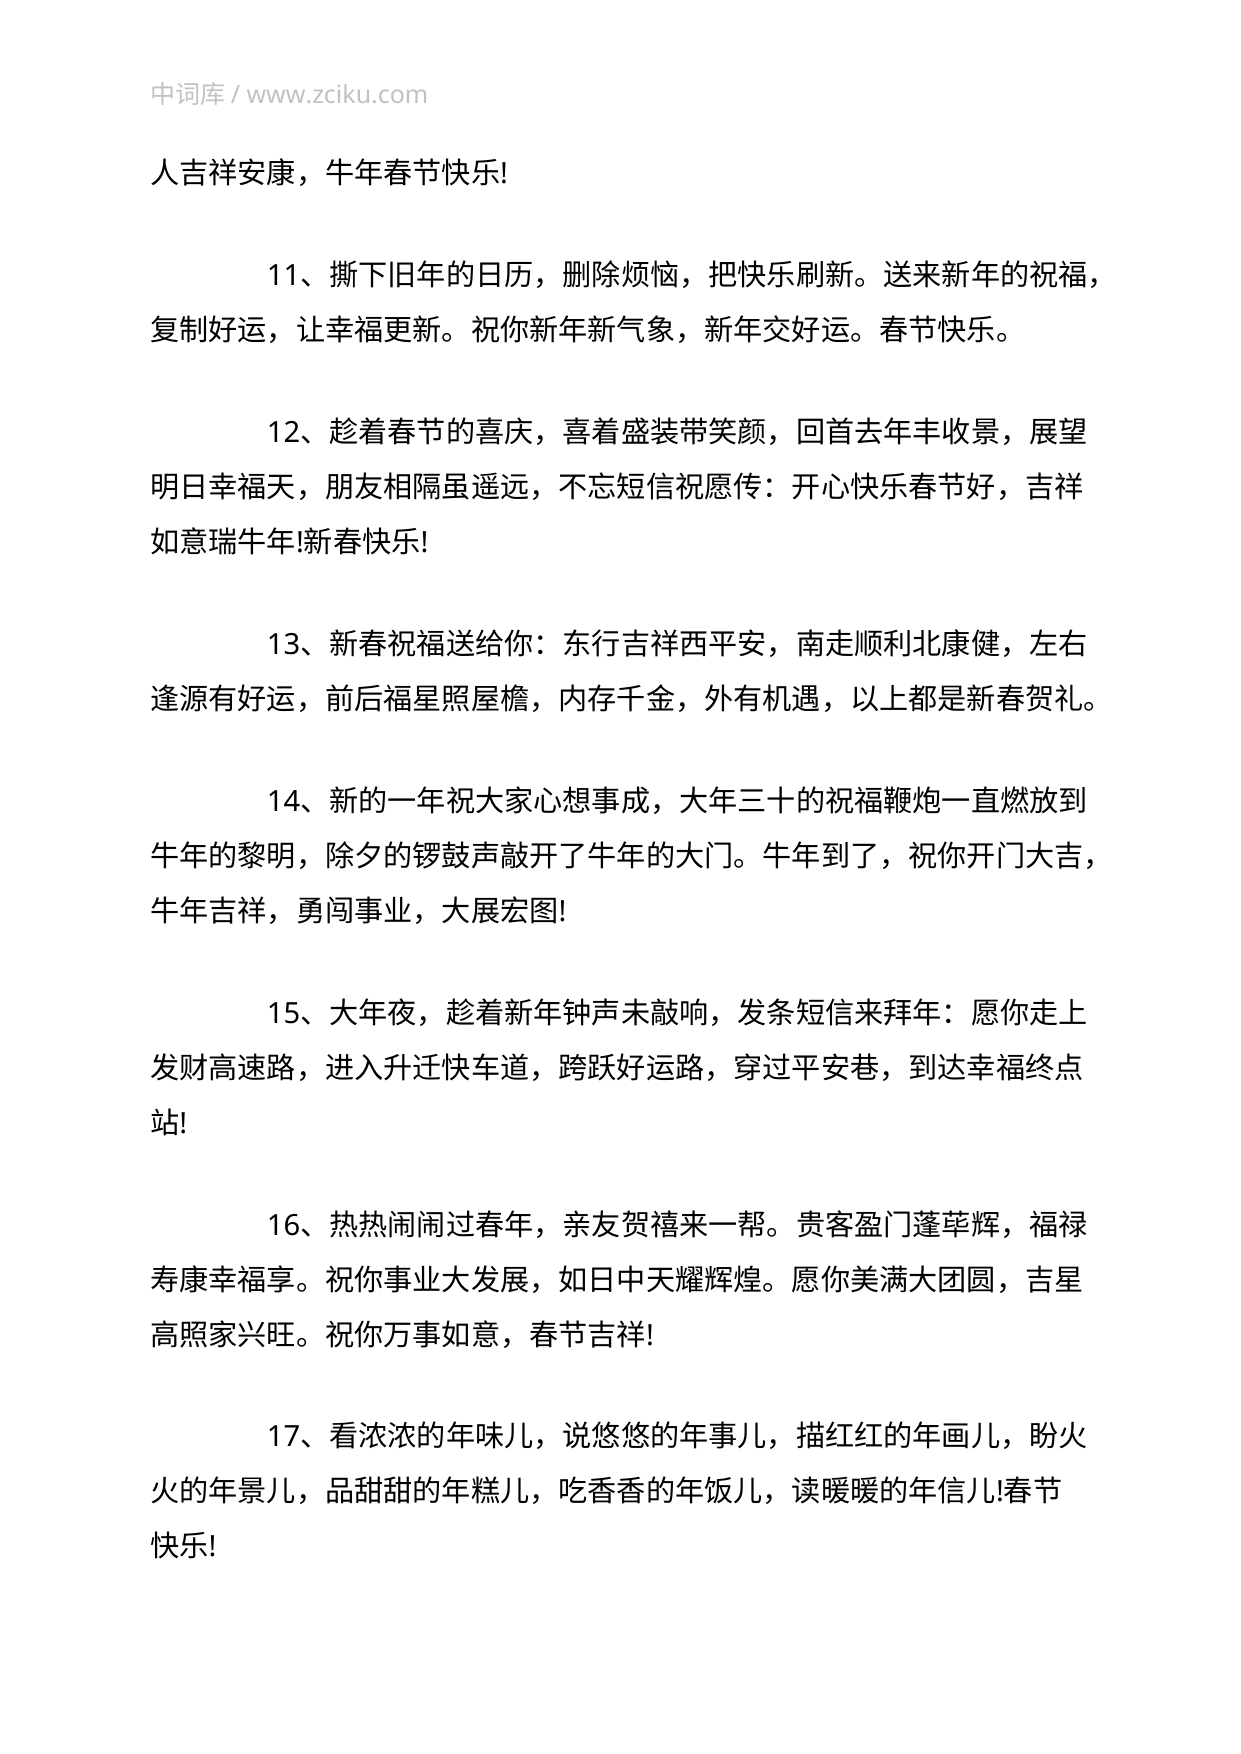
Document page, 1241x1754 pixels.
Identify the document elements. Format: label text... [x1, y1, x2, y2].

text 15、大年夜，趁着新年钟声未敲响，发条短信来拜年：愿你走上发财高速路，进入升迁快车道，跨跃好运路，穿过平安巷，到达幸福终点站! [150, 989, 1090, 1142]
text 13、新春祝福送给你：东行吉祥西平安，南走顺利北康健，左右逢源有好运，前后福星照屋檐，内存千金，外有机遇，以上都是新春贺礼。 [150, 621, 1090, 718]
text 11、撕下旧年的日历，删除烦恼，把快乐刷新。送来新年的祝福，复制好运，让幸福更新。祝你新年新气象，新年交好运。春节快乐。 [150, 252, 1090, 349]
text 17、看浓浓的年味儿，说悠悠的年事儿，描红红的年画儿，盼火火的年景儿，品甜甜的年糕儿，吃香香的年饭儿，读暖暖的年信儿!春节快乐! [150, 1413, 1090, 1565]
text 14、新的一年祝大家心想事成，大年三十的祝福鞭炮一直燃放到牛年的黎明，除夕的锣鼓声敲开了牛年的大门。牛年到了，祝你开门大吉，牛年吉祥，勇闯事业，大展宏图! [150, 777, 1090, 930]
text 12、趁着春节的喜庆，喜着盛装带笑颜，回首去年丰收景，展望明日幸福天，朋友相隔虽遥远，不忘短信祝愿传：开心快乐春节好，吉祥如意瑞牛年!新春快乐! [150, 409, 1090, 561]
text 16、热热闹闹过春年，亲友贺禧来一帮。贵客盈门蓬荜辉，福禄寿康幸福享。祝你事业大发展，如日中天耀辉煌。愿你美满大团圆，吉星高照家兴旺。祝你万事如意，春节吉祥! [150, 1201, 1090, 1353]
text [150, 150, 1090, 192]
